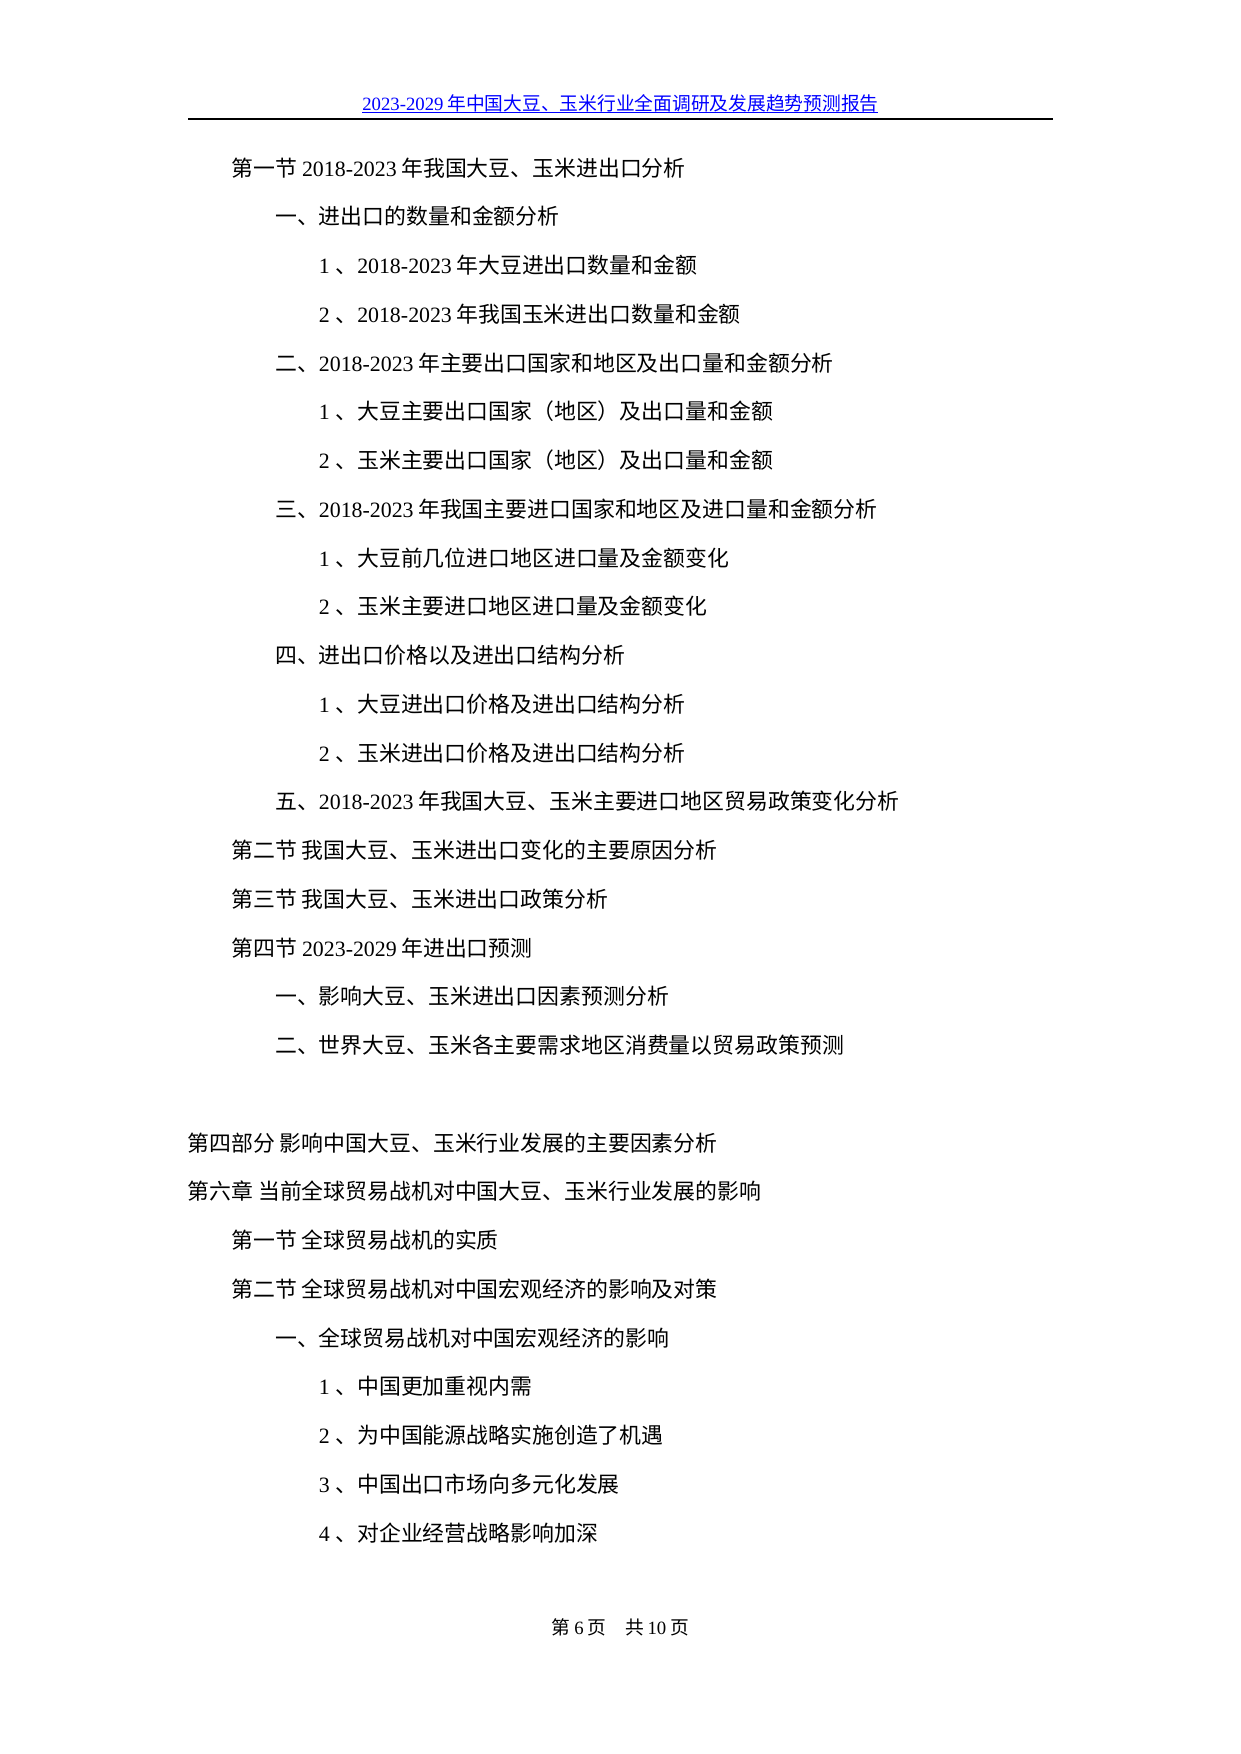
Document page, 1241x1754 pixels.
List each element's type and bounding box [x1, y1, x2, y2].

text [187, 150, 1053, 1548]
